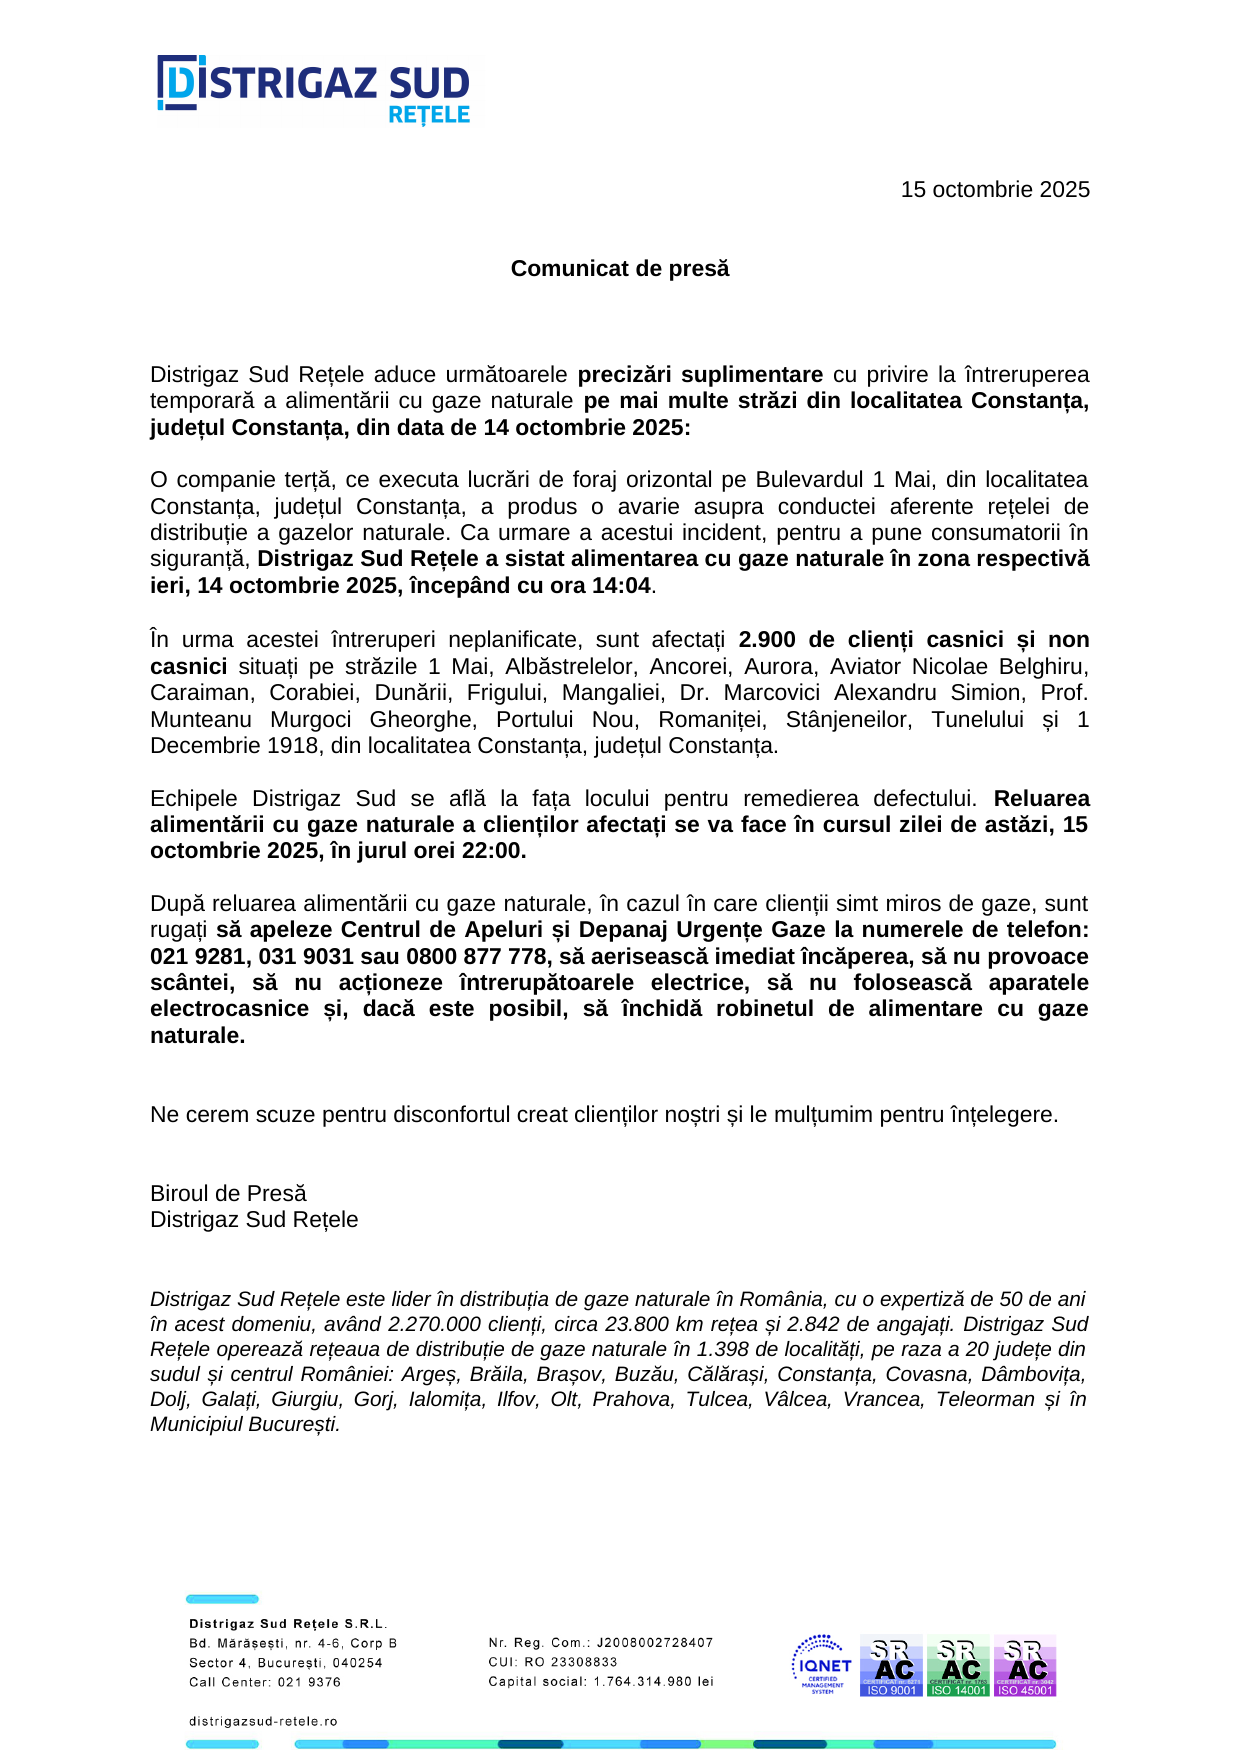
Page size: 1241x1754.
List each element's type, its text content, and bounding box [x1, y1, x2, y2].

picture [157, 55, 486, 128]
text 15 octombrie 2025 [150, 176, 1090, 203]
text Distrigaz Sud Rețele este lider în distribuția de gaze naturale în România, cu o expertiză de 50 de ani în acest domeniu, având 2.270.000 clienți, circa 23.800 km rețea și 2.842 de angajați. Distrigaz Sud Rețele operează rețeaua de distribuție de gaze naturale în 1.398 de localități, pe raza a 20 județe din sudul și centrul României: Argeș, Brăila, Brașov, Buzău, Călărași, Constanța, Covasna, Dâmbovița, Dolj, Galați, Giurgiu, Gorj, Ialomița, Ilfov, Olt, Prahova, Tulcea, Vâlcea, Vrancea, Teleorman și în Municipiul București. [150, 1285, 1090, 1435]
text Echipele Distrigaz Sud se află la fața locului pentru remedierea defectului. Reluarea alimentării cu gaze naturale a clienților afectați se va face în cursul zilei de astăzi, 15 octombrie 2025, în jurul orei 22:00. [150, 784, 1090, 864]
text Biroul de Presă [150, 1180, 1090, 1206]
picture [150, 1590, 1087, 1750]
text Distrigaz Sud Rețele [150, 1206, 1090, 1233]
text O companie terță, ce executa lucrări de foraj orizontal pe Bulevardul 1 Mai, din localitatea Constanța, județul Constanța, a produs o avarie asupra conductei aferente rețelei de distribuție a gazelor naturale. Ca urmare a acestui incident, pentru a pune consumatorii în siguranță, Distrigaz Sud Rețele a sistat alimentarea cu gaze naturale în zona respectivă ieri, 14 octombrie 2025, începând cu ora 14:04. [150, 466, 1090, 598]
text Ne cerem scuze pentru disconfortul creat clienților noștri și le mulțumim pentru înțelegere. [150, 1101, 1090, 1127]
text După reluarea alimentării cu gaze naturale, în cazul în care clienții simt miros de gaze, sunt rugați să apeleze Centrul de Apeluri și Depanaj Urgențe Gaze la numerele de telefon: 021 9281, 031 9031 sau 0800 877 778, să aerisească imediat încăperea, să nu provoace scântei, să nu acționeze întrerupătoarele electrice, să nu folosească aparatele electrocasnice și, dacă este posibil, să închidă robinetul de alimentare cu gaze naturale. [150, 890, 1090, 1048]
text Distrigaz Sud Rețele aduce următoarele precizări suplimentare cu privire la întreruperea temporară a alimentării cu gaze naturale pe mai multe străzi din localitatea Constanța, județul Constanța, din data de 14 octombrie 2025: [150, 361, 1090, 440]
text În urma acestei întreruperi neplanificate, sunt afectați 2.900 de clienți casnici și non casnici situați pe străzile 1 Mai, Albăstrelelor, Ancorei, Aurora, Aviator Nicolae Belghiru, Caraiman, Corabiei, Dunării, Frigului, Mangaliei, Dr. Marcovici Alexandru Simion, Prof. Munteanu Murgoci Gheorghe, Portului Nou, Romaniței, Stânjeneilor, Tunelului și 1 Decembrie 1918, din localitatea Constanța, județul Constanța. [150, 626, 1090, 758]
text Comunicat de presă [150, 255, 1090, 282]
